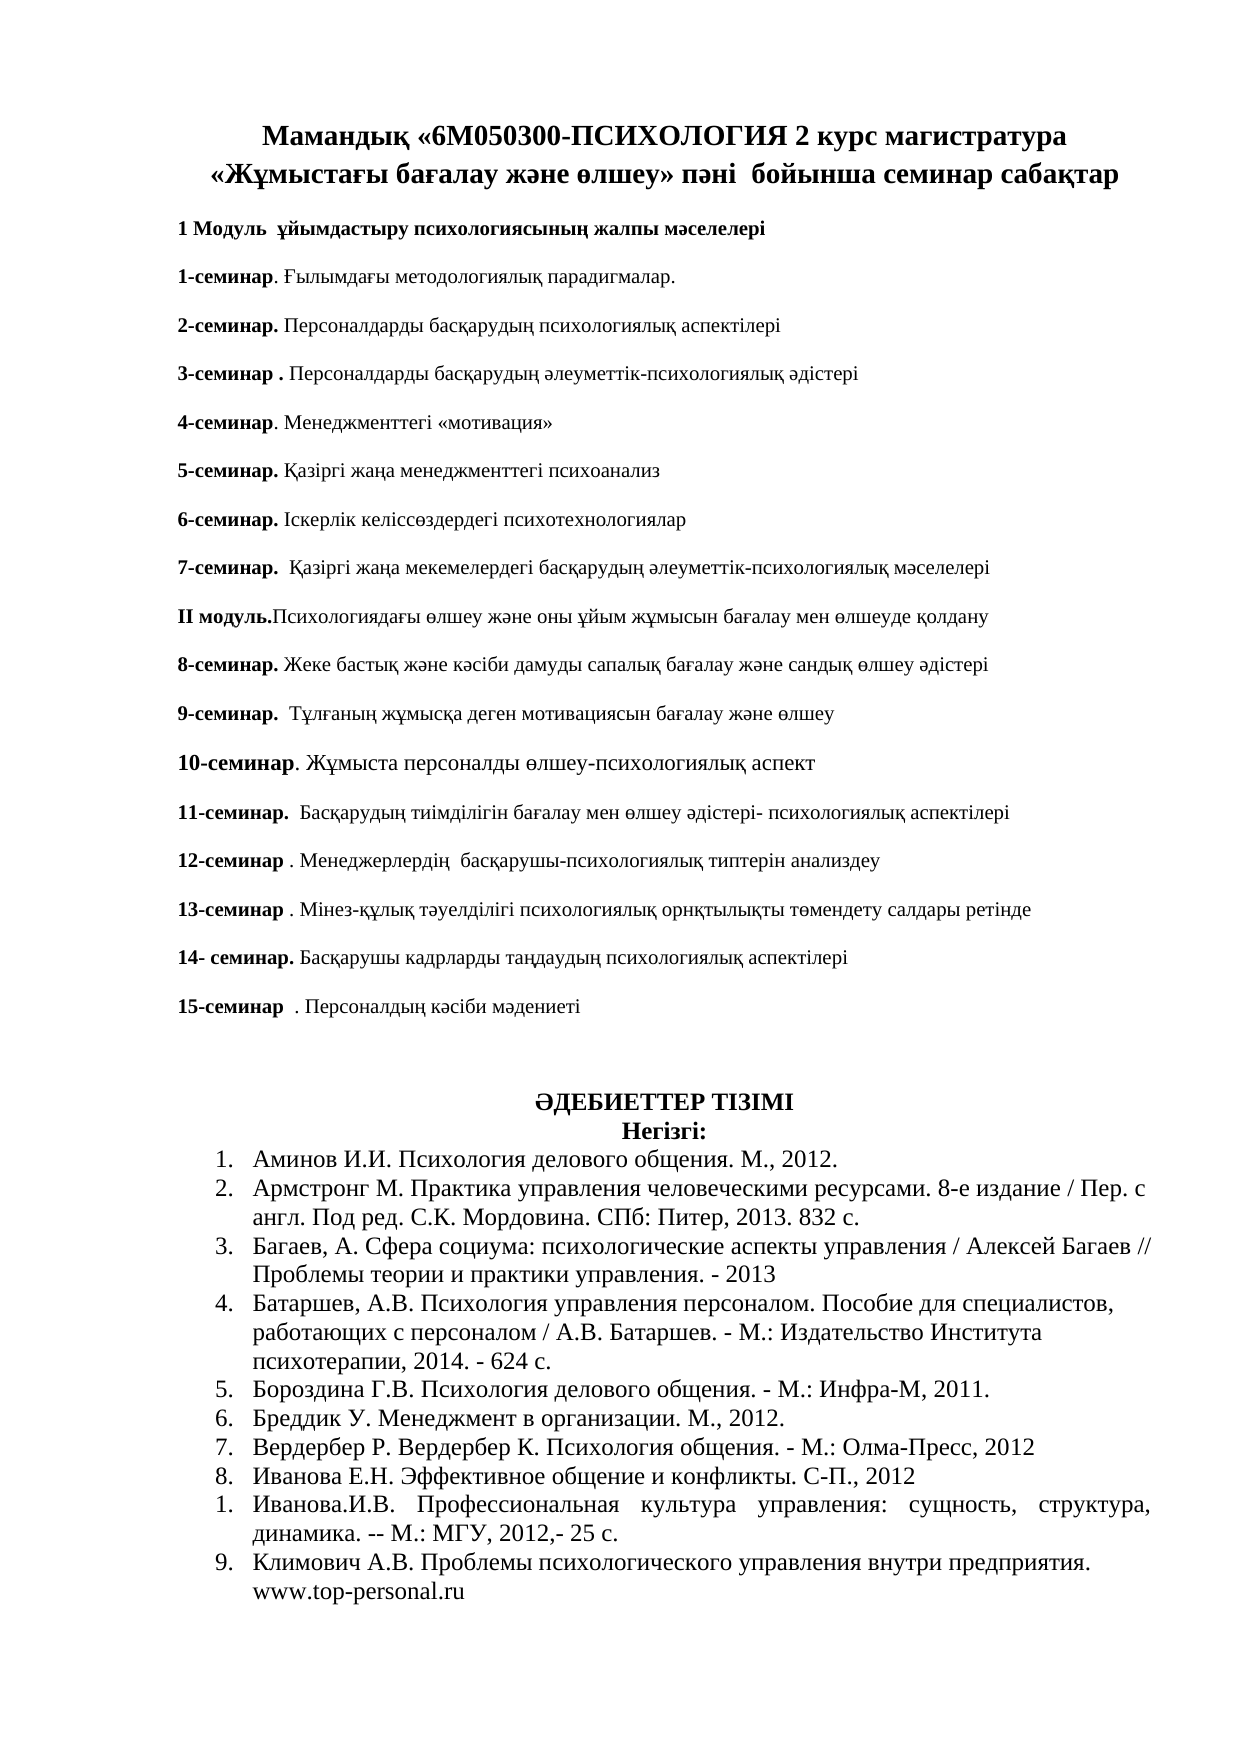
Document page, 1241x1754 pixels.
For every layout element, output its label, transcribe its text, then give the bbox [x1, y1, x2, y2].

text Мамандық «6М050300-ПСИХОЛОГИЯ 2 курс магистратура «Жұмыстағы бағалау және өлшеу» пәні бойынша семинар сабақтар [177, 118, 1152, 190]
list Климович А.В. Проблемы психологического управления внутри предприятия. www.top-personal.ru [215, 1547, 1152, 1604]
text 4-семинар. Менеджменттегі «мотивация» [177, 410, 1152, 434]
subtitle Иванова.И.B. Профессиональная культура управления: сущность, структура, динамика. -- М.: МГУ, 2012,- 25 с. [215, 1489, 1152, 1547]
text 5-семинар. Қазіргі жаңа менеджменттегі психоанализ [177, 458, 1152, 482]
text 6-семинар. Іскерлік келіссөздердегі психотехнологиялар [177, 507, 1152, 531]
text 2-семинар. Персоналдарды басқарудың психологиялық аспектілері [177, 313, 1152, 337]
text 15-семинар . Персоналдың кәсіби мәдениеті [177, 994, 1152, 1018]
text 10-семинар. Жұмыста персоналды өлшеу-психологиялық аспект [177, 749, 1152, 775]
text 11-семинар. Басқарудың тиімділігін бағалау мен өлшеу әдістері- психологиялық аспектілері [177, 800, 1152, 824]
list Иванова Е.Н. Эффективное общение и конфликты. С-П., 2012 [215, 1461, 1152, 1489]
list Бороздина Г.В. Психология делового общения. - М.: Инфра-М, 2011. [215, 1374, 1152, 1403]
text 3-семинар . Персоналдарды басқарудың әлеуметтік-психологиялық әдістері [177, 361, 1152, 385]
list Вердербер Р. Вердербер К. Психология общения. - М.: Олма-Пресс, 2012 [215, 1432, 1152, 1461]
list Батаршев, А.В. Психология управления персоналом. Пособие для специалистов, работающих с персоналом / А.В. Батаршев. - М.: Издательство Института психотерапии, 2014. - 624 с. [215, 1288, 1152, 1374]
list Бреддик У. Менеджмент в организации. М., 2012. [215, 1403, 1152, 1432]
text 7-семинар. Қазіргі жаңа мекемелердегі басқарудың әлеуметтік-психологиялық мәселелері [177, 555, 1152, 579]
text ӘДЕБИЕТТЕР ТІЗІМІ [177, 1087, 1152, 1116]
text 14- семинар. Басқарушы кадрларды таңдаудың психологиялық аспектілері [177, 945, 1152, 969]
text 8-семинар. Жеке бастық және кәсіби дамуды сапалық бағалау және сандық өлшеу әдістері [177, 652, 1152, 676]
list Аминов И.И. Психология делового общения. М., 2012. [215, 1144, 1152, 1173]
text 1-семинар. Ғылымдағы методологиялық парадигмалар. [177, 264, 1152, 288]
list Армстронг М. Практика управления человеческими ресурсами. 8-е издание / Пер. с англ. Под ред. С.К. Мордовина. СПб: Питер, 2013. 832 с. [215, 1173, 1152, 1231]
text 9-семинар. Тұлғаның жұмысқа деген мотивациясын бағалау және өлшеу [177, 700, 1152, 724]
text 12-семинар . Менеджерлердің басқарушы-психологиялық типтерін анализдеу [177, 848, 1152, 872]
text Негізгі: [177, 1116, 1152, 1144]
list Багаев, А. Сфера социума: психологические аспекты управления / Алексей Багаев // Проблемы теории и практики управления. - 2013 [215, 1231, 1152, 1288]
text 1 Модуль ұйымдастыру психологиясының жалпы мәселелері [177, 216, 1152, 240]
text 13-семинар . Мінез-құлық тәуелділігі психологиялық орнқтылықты төмендету салдары ретінде [177, 897, 1152, 921]
text ІІ модуль.Психологиядағы өлшеу және оны ұйым жұмысын бағалау мен өлшеуде қолдану [177, 603, 1152, 628]
